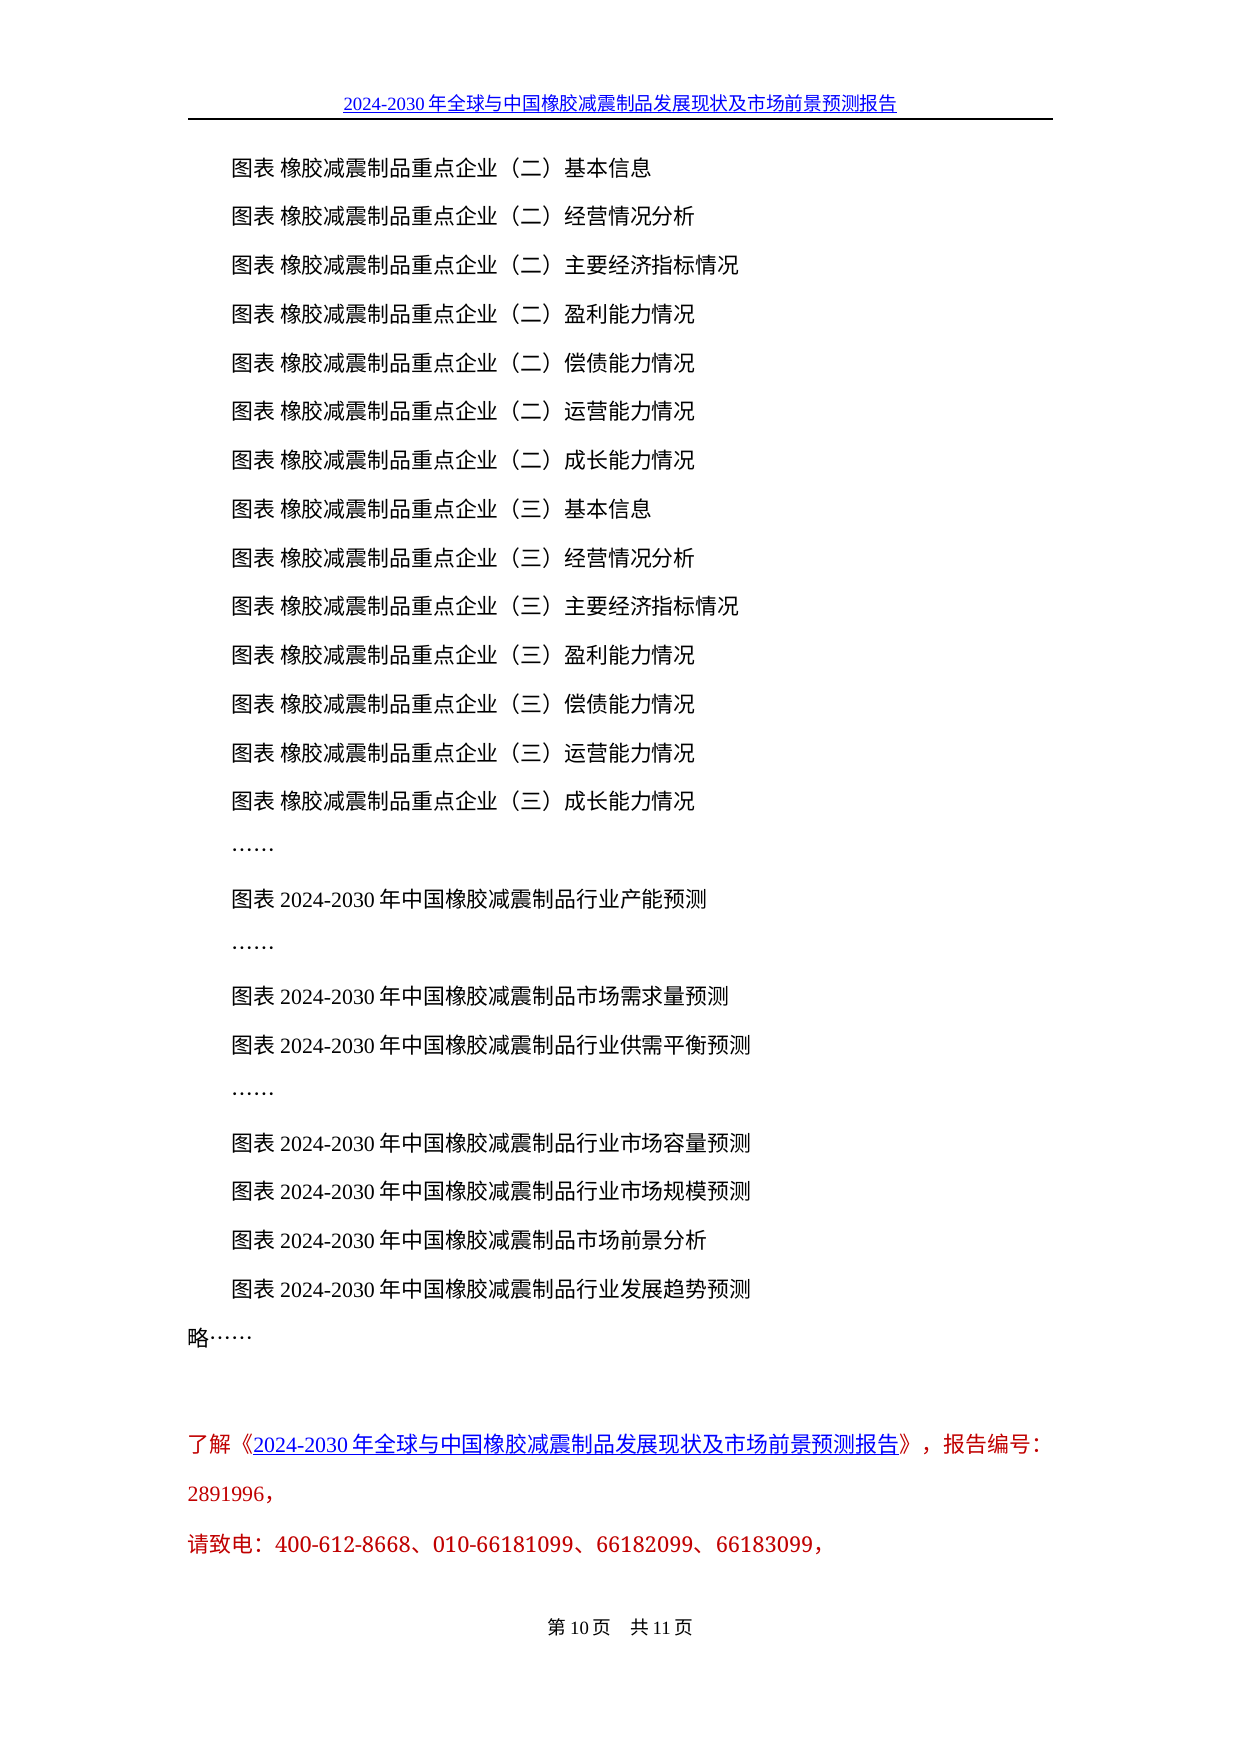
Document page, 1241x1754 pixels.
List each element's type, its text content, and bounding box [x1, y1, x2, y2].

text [187, 150, 1053, 1353]
text 请致电：400-612-8668、010-66181099、66182099、66183099， [187, 1527, 1053, 1559]
text 了解《2024-2030年全球与中国橡胶减震制品发展现状及市场前景预测报告》，报告编号：2891996， [187, 1427, 1053, 1508]
